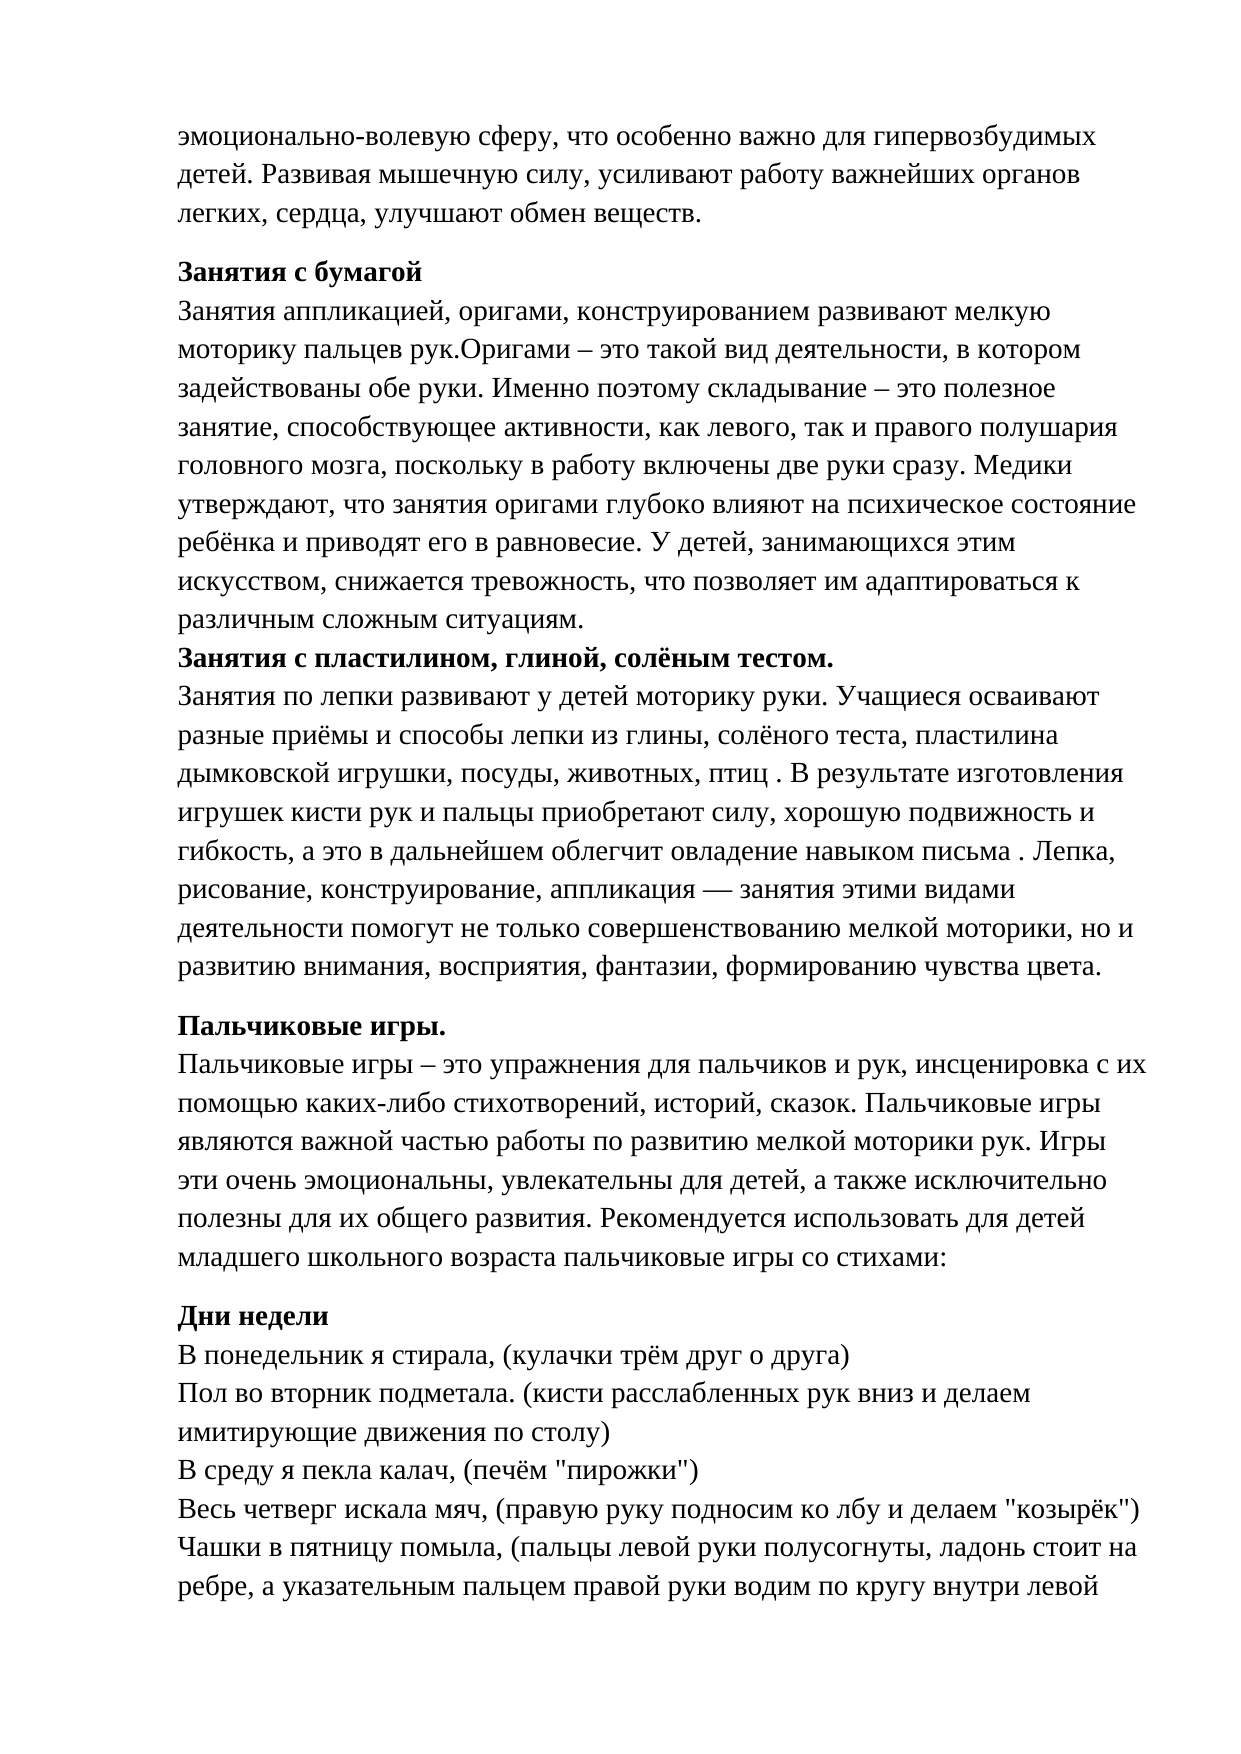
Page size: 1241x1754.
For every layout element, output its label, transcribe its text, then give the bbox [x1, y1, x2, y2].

text Пальчиковые игры. Пальчиковые игры – это упражнения для пальчиков и рук, инсценировка с их помощью каких-либо стихотворений, историй, сказок. Пальчиковые игры являются важной частью работы по развитию мелкой моторики рук. Игры эти очень эмоциональны, увлекательны для детей, а также исключительно полезны для их общего развития. Рекомендуется использовать для детей младшего школьного возраста пальчиковые игры со стихами: [177, 1008, 1152, 1272]
text Занятия с бумагой Занятия аппликацией, оригами, конструированием развивают мелкую моторику пальцев рук.Оригами – это такой вид деятельности, в котором задействованы обе руки. Именно поэтому складывание – это полезное занятие, способствующее активности, как левого, так и правого полушария головного мозга, поскольку в работу включены две руки сразу. Медики утверждают, что занятия оригами глубоко влияют на психическое состояние ребёнка и приводят его в равновесие. У детей, занимающихся этим искусством, снижается тревожность, что позволяет им адаптироваться к различным сложным ситуациям. Занятия с пластилином, глиной, солёным тестом. Занятия по лепки развивают у детей моторику руки. Учащиеся осваивают разные приёмы и способы лепки из глины, солёного теста, пластилина дымковской игрушки, посуды, животных, птиц . В результате изготовления игрушек кисти рук и пальцы приобретают силу, хорошую подвижность и гибкость, а это в дальнейшем облегчит овладение навыком письма . Лепка, рисование, конструирование, аппликация — занятия этими видами деятельности помогут не только совершенствованию мелкой моторики, но и развитию внимания, восприятия, фантазии, формированию чувства цвета. [177, 254, 1152, 982]
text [177, 1298, 1152, 1602]
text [177, 118, 1152, 229]
